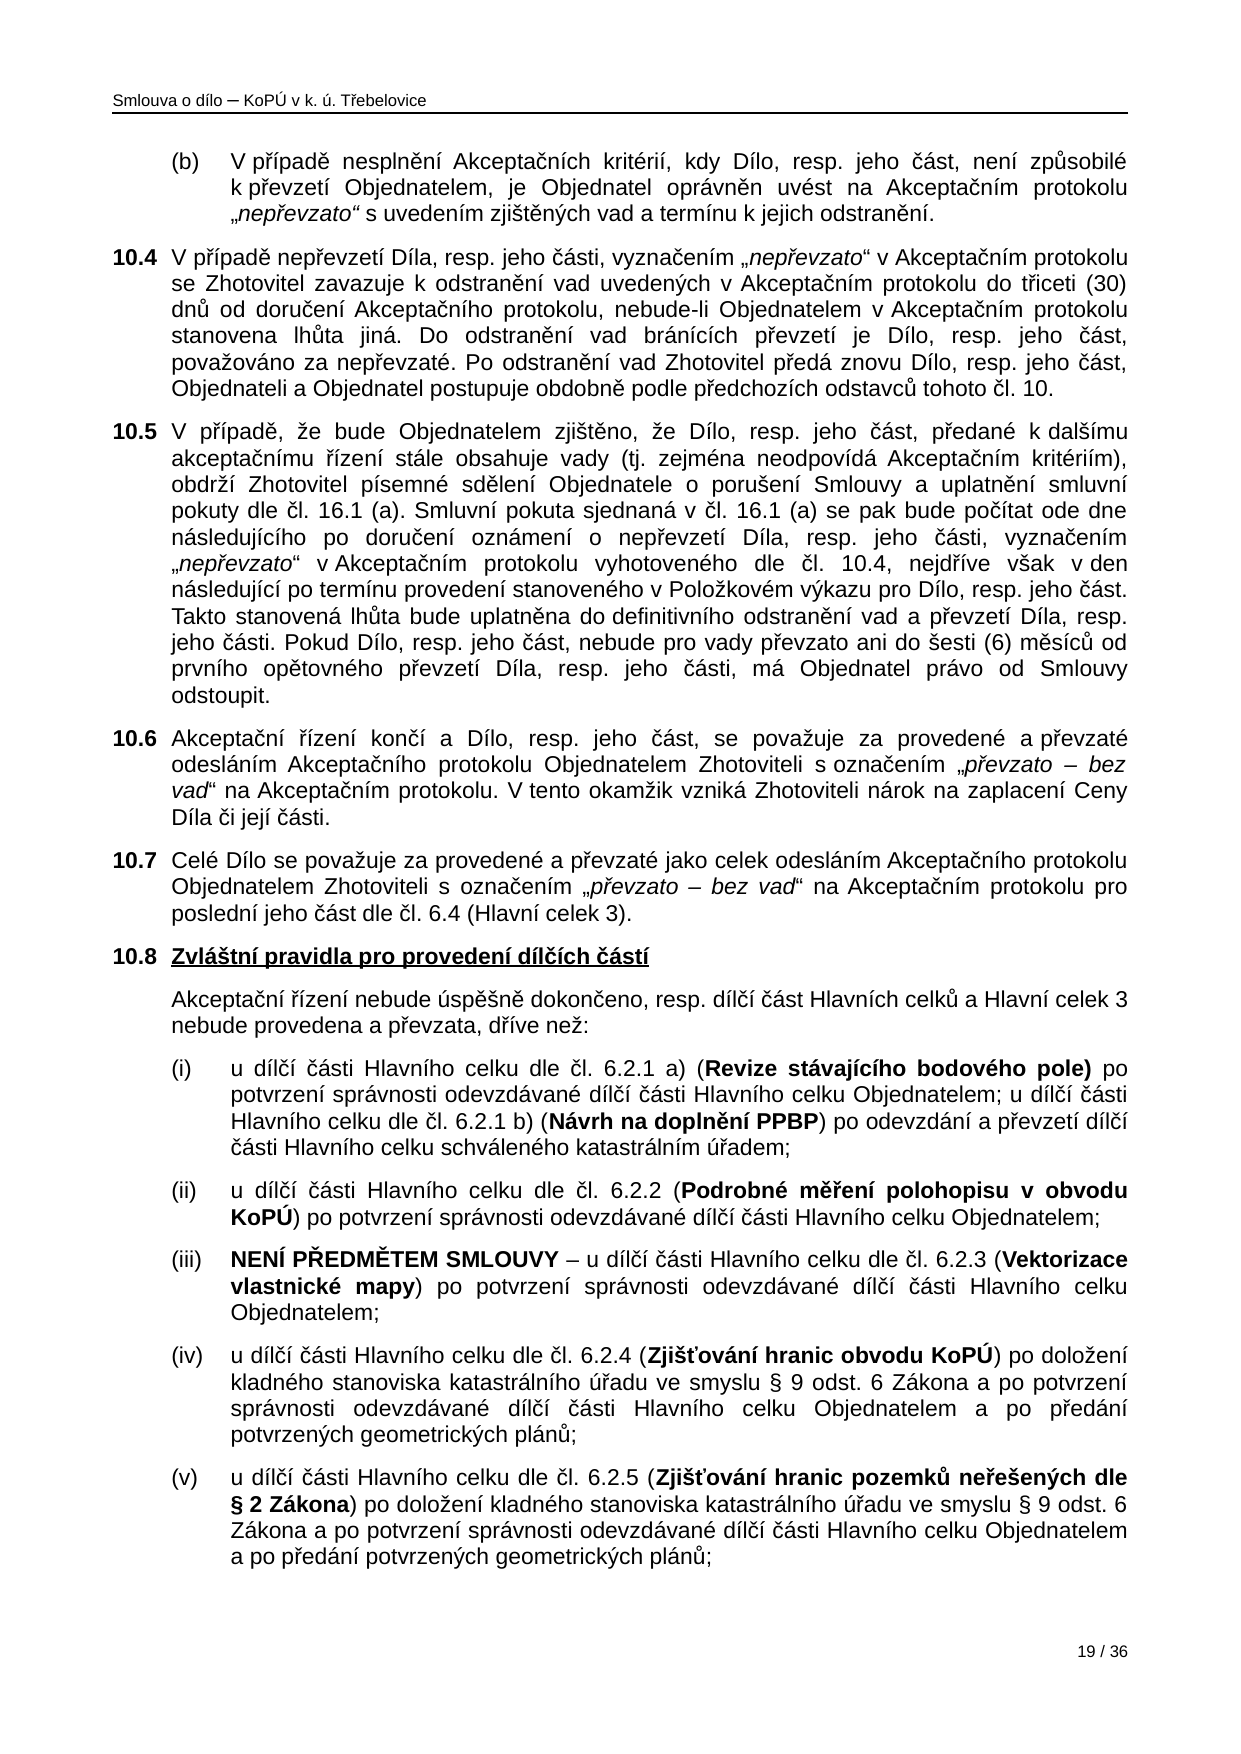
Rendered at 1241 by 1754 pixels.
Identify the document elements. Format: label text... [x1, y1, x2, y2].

list u dílčí části Hlavního celku dle čl. 6.2.5 (Zjišťování hranic pozemků neřešených dle § 2 Zákona) po doložení kladného stanoviska katastrálního úřadu ve smyslu § 9 odst. 6 Zákona a po potvrzení správnosti odevzdávané dílčí části Hlavního celku Objednatelem a po předání potvrzených geometrických plánů; [171, 1464, 1128, 1570]
text V případě, že bude Objednatelem zjištěno, že Dílo, resp. jeho část, předané k dalšímu akceptačnímu řízení stále obsahuje vady (tj. zejména neodpovídá Akceptačním kritériím), obdrží Zhotovitel písemné sdělení Objednatele o porušení Smlouvy a uplatnění smluvní pokuty dle čl. 16.1 (a). Smluvní pokuta sjednaná v čl. 16.1 (a) se pak bude počítat ode dne následujícího po doručení oznámení o nepřevzetí Díla, resp. jeho části, vyznačením „nepřevzato“ v Akceptačním protokolu vyhotoveného dle čl. 10.4, nejdříve však v den následující po termínu provedení stanoveného v Položkovém výkazu pro Dílo, resp. jeho část. Takto stanovená lhůta bude uplatněna do definitivního odstranění vad a převzetí Díla, resp. jeho části. Pokud Dílo, resp. jeho část, nebude pro vady převzato ani do šesti (6) měsíců od prvního opětovného převzetí Díla, resp. jeho části, má Objednatel právo od Smlouvy odstoupit. [112, 418, 1128, 708]
list V případě nesplnění Akceptačních kritérií, kdy Dílo, resp. jeho část, není způsobilé k převzetí Objednatelem, je Objednatel oprávněn uvést na Akceptačním protokolu „nepřevzato“ s uvedením zjištěných vad a termínu k jejich odstranění. [171, 148, 1128, 227]
text Celé Dílo se považuje za provedené a převzaté jako celek odesláním Akceptačního protokolu Objednatelem Zhotoviteli s označením „převzato – bez vad“ na Akceptačním protokolu pro poslední jeho část dle čl. 6.4 (Hlavní celek 3). [112, 847, 1128, 926]
text Akceptační řízení končí a Dílo, resp. jeho část, se považuje za provedené a převzaté odesláním Akceptačního protokolu Objednatelem Zhotoviteli s označením „převzato – bez vad“ na Akceptačním protokolu. V tento okamžik vzniká Zhotoviteli nárok na zaplacení Ceny Díla či její části. [112, 725, 1128, 830]
list u dílčí části Hlavního celku dle čl. 6.2.2 (Podrobné měření polohopisu v obvodu KoPÚ) po potvrzení správnosti odevzdávané dílčí části Hlavního celku Objednatelem; [171, 1177, 1128, 1230]
list u dílčí části Hlavního celku dle čl. 6.2.1 a) (Revize stávajícího bodového pole) po potvrzení správnosti odevzdávané dílčí části Hlavního celku Objednatelem; u dílčí části Hlavního celku dle čl. 6.2.1 b) (Návrh na doplnění PPBP) po odevzdání a převzetí dílčí části Hlavního celku schváleného katastrálním úřadem; [171, 1055, 1128, 1160]
list u dílčí části Hlavního celku dle čl. 6.2.4 (Zjišťování hranic obvodu KoPÚ) po doložení kladného stanoviska katastrálního úřadu ve smyslu § 9 odst. 6 Zákona a po potvrzení správnosti odevzdávané dílčí části Hlavního celku Objednatelem a po předání potvrzených geometrických plánů; [171, 1342, 1128, 1448]
list NENÍ PŘEDMĚTEM SMLOUVY – u dílčí části Hlavního celku dle čl. 6.2.3 (Vektorizace vlastnické mapy) po potvrzení správnosti odevzdávané dílčí části Hlavního celku Objednatelem; [171, 1246, 1128, 1326]
text V případě nepřevzetí Díla, resp. jeho části, vyznačením „nepřevzato“ v Akceptačním protokolu se Zhotovitel zavazuje k odstranění vad uvedených v Akceptačním protokolu do třiceti (30) dnů od doručení Akceptačního protokolu, nebude-li Objednatelem v Akceptačním protokolu stanovena lhůta jiná. Do odstranění vad bránících převzetí je Dílo, resp. jeho část, považováno za nepřevzaté. Po odstranění vad Zhotovitel předá znovu Dílo, resp. jeho část, Objednateli a Objednatel postupuje obdobně podle předchozích odstavců tohoto čl. 10. [112, 243, 1128, 402]
list Akceptační řízení nebude úspěšně dokončeno, resp. dílčí část Hlavních celků a Hlavní celek 3 nebude provedena a převzata, dříve než: [171, 986, 1128, 1038]
text Zvláštní pravidla pro provedení dílčích částí [112, 943, 1128, 969]
